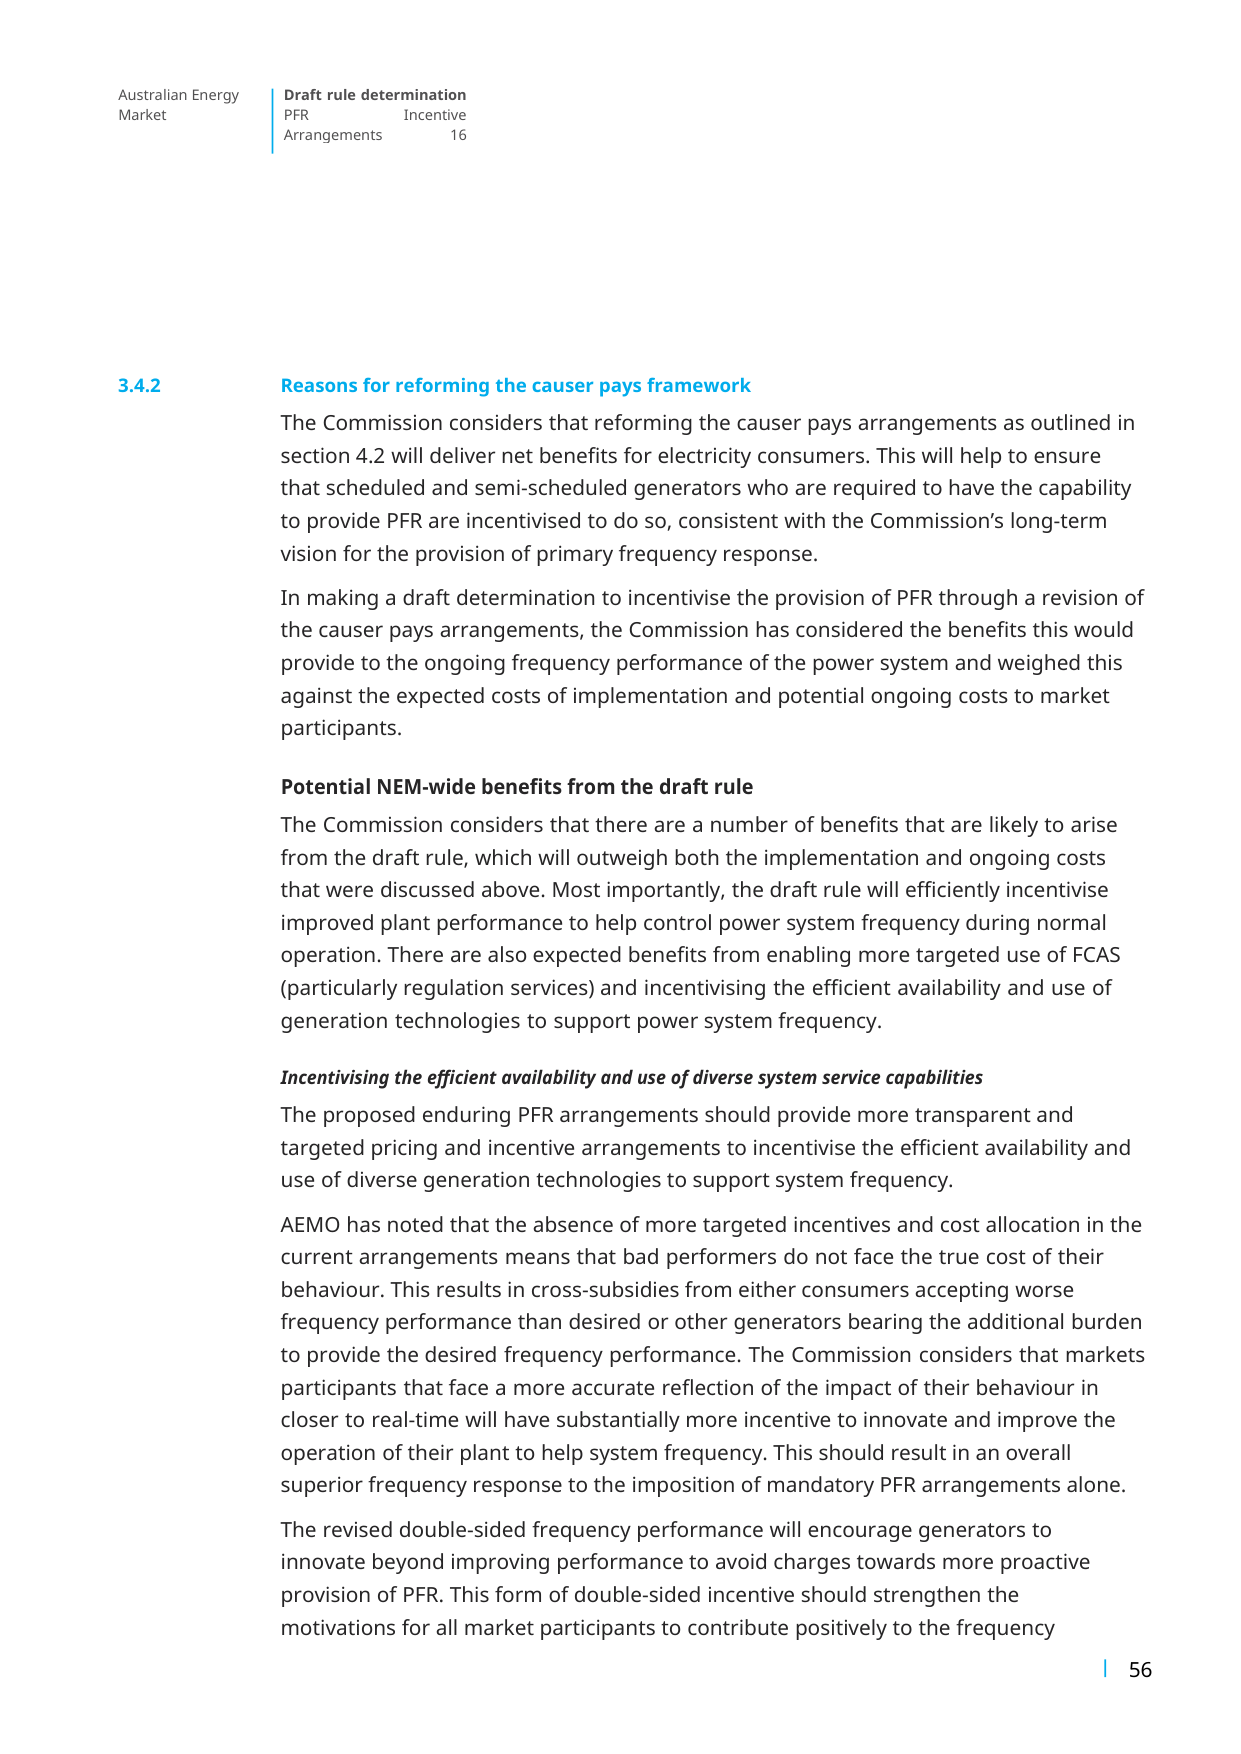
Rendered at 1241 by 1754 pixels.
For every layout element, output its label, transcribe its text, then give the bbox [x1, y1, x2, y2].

list Reasons for reforming the causer pays framework [118, 372, 1165, 398]
text The proposed enduring PFR arrangements should provide more transparent and targeted pricing and incentive arrangements to incentivise the efficient availability and use of diverse generation technologies to support system frequency. [280, 1100, 1151, 1194]
text In making a draft determination to incentivise the provision of PFR through a revision of the causer pays arrangements, the Commission has considered the benefits this would provide to the ongoing frequency performance of the power system and weighed this against the expected costs of implementation and potential ongoing costs to market participants. [280, 583, 1151, 742]
text AEMO has noted that the absence of more targeted incentives and cost allocation in the current arrangements means that bad performers do not face the true cost of their behaviour. This results in cross-subsidies from either consumers accepting worse frequency performance than desired or other generators bearing the additional burden to provide the desired frequency performance. The Commission considers that markets participants that face a more accurate reflection of the impact of their behaviour in closer to real-time will have substantially more incentive to innovate and improve the operation of their plant to help system frequency. This should result in an overall superior frequency response to the imposition of mandatory PFR arrangements alone. [280, 1210, 1149, 1499]
text Incentivising the efficient availability and use of diverse system service capabilities [281, 1064, 1165, 1090]
text The Commission considers that there are a number of benefits that are likely to arise from the draft rule, which will outweigh both the implementation and ongoing costs that were discussed above. Most importantly, the draft rule will efficiently incentivise improved plant performance to help control power system frequency during normal operation. There are also expected benefits from enabling more targeted use of FCAS (particularly regulation services) and incentivising the efficient availability and use of generation technologies to support power system frequency. [280, 810, 1149, 1034]
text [280, 1515, 1137, 1641]
subtitle Potential NEM-wide benefits from the draft rule [281, 772, 1165, 801]
text The Commission considers that reforming the causer pays arrangements as outlined in section 4.2 will deliver net benefits for electricity consumers. This will help to ensure that scheduled and semi-scheduled generators who are required to have the capability to provide PFR are incentivised to do so, consistent with the Commission’s long-term vision for the provision of primary frequency response. [280, 408, 1139, 567]
